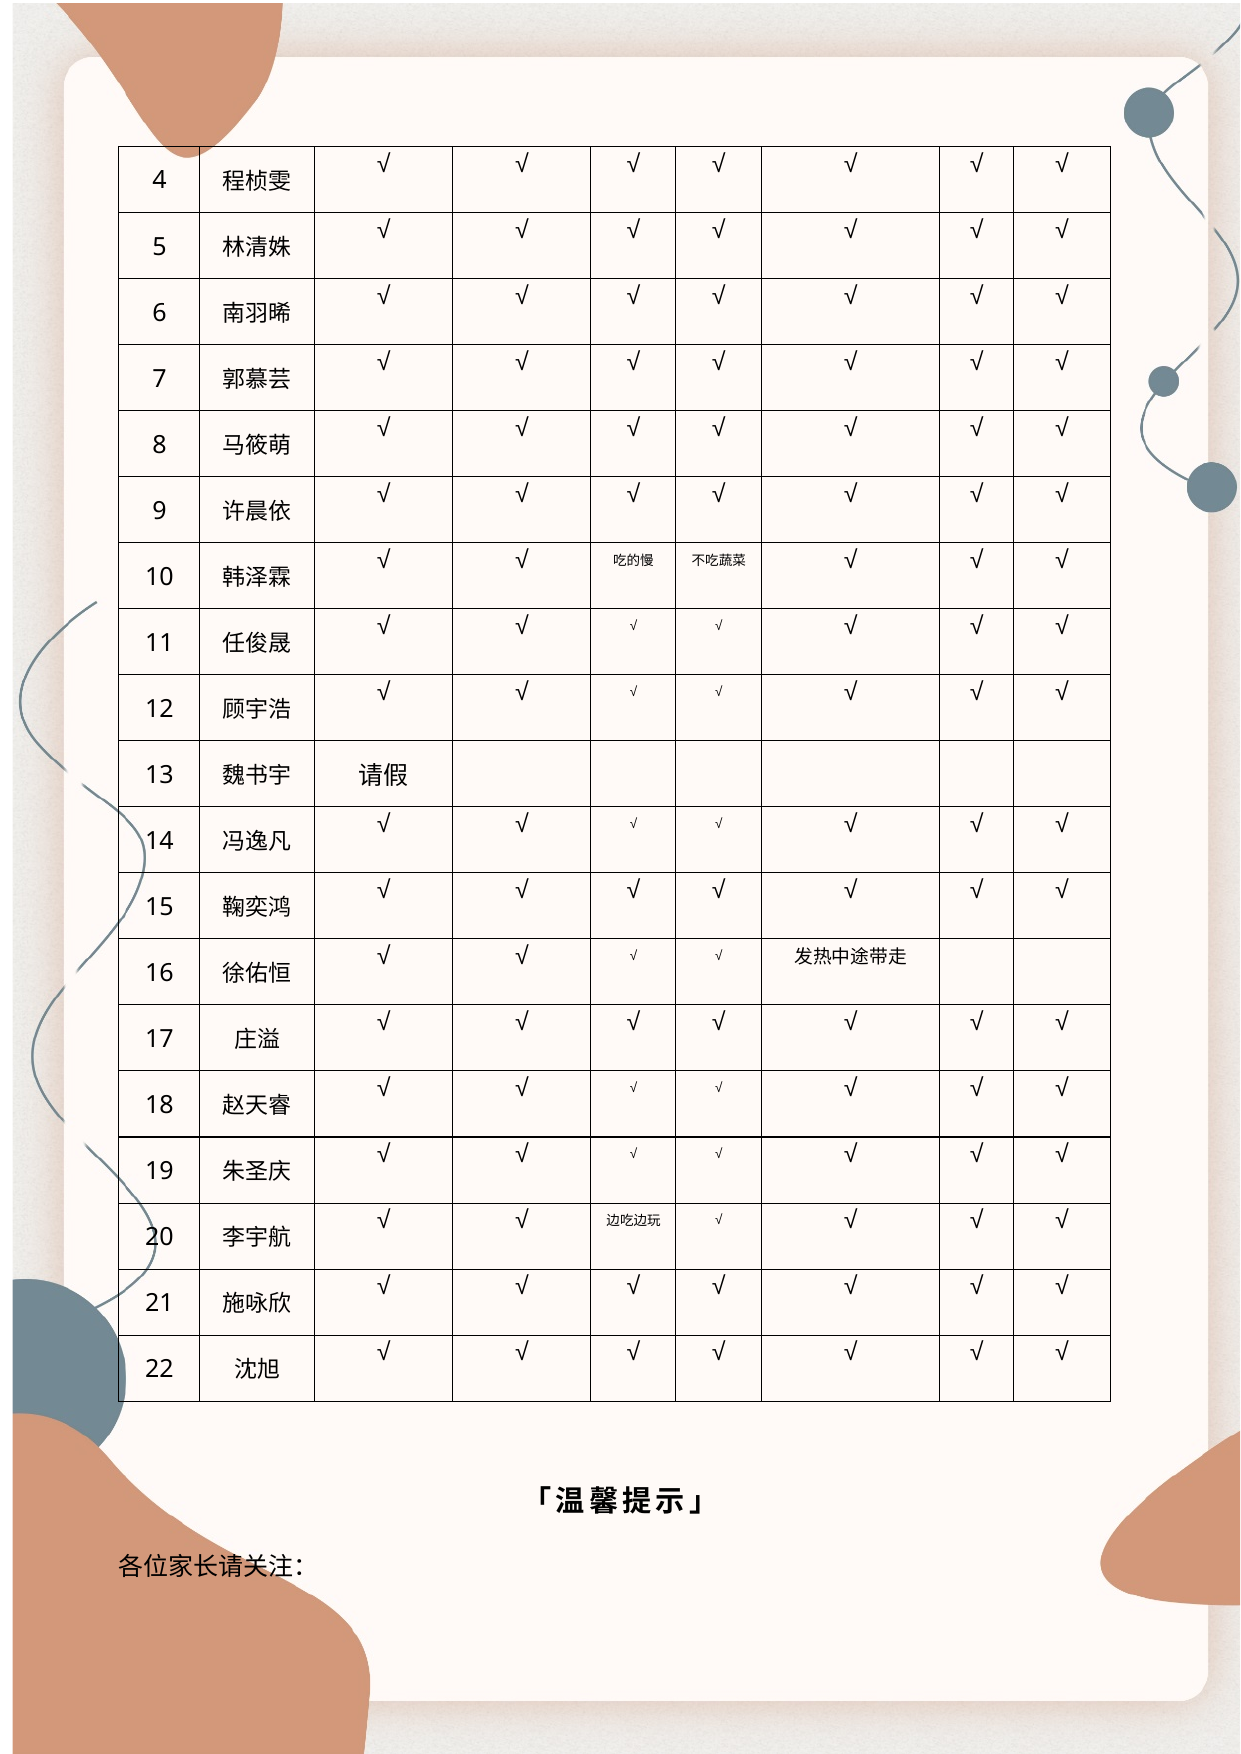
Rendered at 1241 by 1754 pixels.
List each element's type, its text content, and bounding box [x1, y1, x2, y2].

table_cell √ [591, 609, 675, 674]
table_cell 19 [119, 1138, 199, 1202]
table_cell 南羽晞 [200, 279, 314, 344]
table_cell √ [676, 279, 761, 344]
table_cell 9 [119, 477, 199, 542]
table_cell √ [940, 1071, 1013, 1136]
table_cell 顾宇浩 [200, 675, 314, 740]
table_cell [940, 741, 1013, 806]
table_cell √ [940, 1270, 1013, 1334]
table_cell √ [762, 1270, 939, 1334]
table_cell √ [676, 873, 761, 938]
table_cell √ [1014, 543, 1110, 608]
table_cell √ [453, 543, 590, 608]
table_cell √ [315, 873, 452, 938]
table_cell 施咏欣 [200, 1270, 314, 1334]
table_cell √ [315, 1204, 452, 1268]
table_cell √ [453, 147, 590, 212]
table_cell √ [315, 1336, 452, 1401]
table_cell 15 [119, 873, 199, 938]
table_cell 11 [119, 609, 199, 674]
table_cell √ [762, 279, 939, 344]
table_cell 魏书宇 [200, 741, 314, 806]
table_cell [1014, 741, 1110, 806]
table_cell √ [591, 213, 675, 278]
table_cell √ [676, 807, 761, 872]
table_cell 郭慕芸 [200, 345, 314, 410]
table_cell 韩泽霖 [200, 543, 314, 608]
table_cell √ [1014, 807, 1110, 872]
table_cell √ [1014, 1270, 1110, 1334]
table_cell [453, 741, 590, 806]
table_cell √ [940, 873, 1013, 938]
table_cell √ [1014, 213, 1110, 278]
table_cell 冯逸凡 [200, 807, 314, 872]
table_cell √ [315, 543, 452, 608]
table_cell √ [940, 543, 1013, 608]
table_cell 4 [119, 147, 199, 212]
table_cell √ [315, 1071, 452, 1136]
table_cell √ [315, 609, 452, 674]
table_cell 10 [119, 543, 199, 608]
table_cell √ [1014, 675, 1110, 740]
table_cell √ [453, 1270, 590, 1334]
table_cell √ [453, 1204, 590, 1268]
table_cell √ [940, 807, 1013, 872]
table_cell √ [762, 345, 939, 410]
table_cell √ [762, 543, 939, 608]
table_cell √ [940, 675, 1013, 740]
table_cell √ [315, 279, 452, 344]
table_cell √ [453, 345, 590, 410]
table_cell √ [762, 1204, 939, 1268]
table_cell √ [1014, 411, 1110, 476]
table_cell √ [453, 1336, 590, 1401]
table_cell √ [940, 213, 1013, 278]
table_cell √ [315, 1005, 452, 1070]
table_cell 鞠奕鸿 [200, 873, 314, 938]
table_cell √ [940, 1336, 1013, 1401]
table_cell √ [676, 411, 761, 476]
table_cell √ [940, 1204, 1013, 1268]
table_cell √ [315, 1270, 452, 1334]
table_cell √ [762, 1005, 939, 1070]
table_cell √ [940, 345, 1013, 410]
table_cell 吃的慢 [591, 543, 675, 608]
table_cell √ [591, 1005, 675, 1070]
table_cell √ [676, 1138, 761, 1202]
table_cell 16 [119, 939, 199, 1004]
table_cell √ [453, 279, 590, 344]
table_cell √ [940, 1138, 1013, 1202]
table_cell 20 [119, 1204, 199, 1268]
table_cell 6 [119, 279, 199, 344]
table_cell √ [676, 675, 761, 740]
table_cell √ [940, 477, 1013, 542]
table_cell √ [676, 1071, 761, 1136]
table_cell 林清姝 [200, 213, 314, 278]
table_cell √ [1014, 147, 1110, 212]
table_cell √ [762, 675, 939, 740]
text 各位家长请关注： [118, 1532, 1122, 1597]
table_cell √ [315, 807, 452, 872]
table_cell √ [315, 147, 452, 212]
table_cell 朱圣庆 [200, 1138, 314, 1202]
table_cell √ [676, 939, 761, 1004]
table_cell 李宇航 [200, 1204, 314, 1268]
table_cell √ [676, 609, 761, 674]
table_cell 任俊晟 [200, 609, 314, 674]
table_cell √ [453, 1138, 590, 1202]
table_cell √ [940, 1005, 1013, 1070]
table_cell √ [315, 411, 452, 476]
table_cell √ [315, 213, 452, 278]
table_cell 马筱萌 [200, 411, 314, 476]
table_cell √ [676, 1270, 761, 1334]
table_cell √ [591, 411, 675, 476]
table_cell √ [762, 609, 939, 674]
table_cell √ [591, 279, 675, 344]
table_cell √ [1014, 345, 1110, 410]
table_cell √ [1014, 873, 1110, 938]
table_cell √ [591, 939, 675, 1004]
table_cell √ [762, 807, 939, 872]
table_cell 13 [119, 741, 199, 806]
table_cell √ [1014, 477, 1110, 542]
table_cell √ [315, 939, 452, 1004]
table_cell 徐佑恒 [200, 939, 314, 1004]
table_cell √ [1014, 279, 1110, 344]
table_cell √ [591, 147, 675, 212]
table_cell √ [453, 1071, 590, 1136]
table_cell √ [762, 147, 939, 212]
table_cell √ [453, 609, 590, 674]
table_cell √ [676, 345, 761, 410]
table_cell [762, 741, 939, 806]
table_cell [676, 741, 761, 806]
table_cell √ [315, 675, 452, 740]
text 「温馨提示」 [118, 1467, 1122, 1532]
table_cell 庄溢 [200, 1005, 314, 1070]
table_cell √ [315, 345, 452, 410]
table_cell √ [762, 1138, 939, 1202]
table_cell √ [762, 1071, 939, 1136]
table_cell √ [1014, 1336, 1110, 1401]
table_cell √ [676, 1336, 761, 1401]
table_cell √ [453, 675, 590, 740]
picture [12, 3, 1241, 1754]
table_cell √ [591, 1270, 675, 1334]
table_cell 沈旭 [200, 1336, 314, 1401]
table_cell √ [676, 213, 761, 278]
table_cell √ [453, 411, 590, 476]
table_cell √ [453, 939, 590, 1004]
table_cell 21 [119, 1270, 199, 1334]
table_cell √ [1014, 1138, 1110, 1202]
table_cell √ [940, 609, 1013, 674]
table_cell 许晨依 [200, 477, 314, 542]
table_cell [1014, 939, 1110, 1004]
table_cell √ [453, 477, 590, 542]
table_cell 18 [119, 1071, 199, 1136]
table_cell √ [453, 1005, 590, 1070]
table_cell √ [940, 279, 1013, 344]
table_cell √ [453, 873, 590, 938]
table_cell √ [315, 477, 452, 542]
table_cell √ [762, 411, 939, 476]
table_cell 8 [119, 411, 199, 476]
table_cell √ [591, 1071, 675, 1136]
table_cell √ [591, 675, 675, 740]
table_cell √ [1014, 1005, 1110, 1070]
table_cell [940, 939, 1013, 1004]
table_cell 程桢雯 [200, 147, 314, 212]
table_cell 赵天睿 [200, 1071, 314, 1136]
table_cell √ [591, 873, 675, 938]
table_cell √ [453, 213, 590, 278]
table_cell √ [591, 1336, 675, 1401]
table_cell [591, 741, 675, 806]
table_cell 边吃边玩 [591, 1204, 675, 1268]
table_cell √ [762, 477, 939, 542]
table_cell 22 [119, 1336, 199, 1401]
table_cell √ [762, 873, 939, 938]
table_cell √ [676, 477, 761, 542]
table_cell √ [676, 147, 761, 212]
table_cell 12 [119, 675, 199, 740]
table_cell √ [591, 477, 675, 542]
table_cell √ [315, 1138, 452, 1202]
table_cell √ [940, 147, 1013, 212]
table_cell 发热中途带走 [762, 939, 939, 1004]
table_cell √ [762, 1336, 939, 1401]
table_cell √ [1014, 1204, 1110, 1268]
table_cell √ [940, 411, 1013, 476]
table_cell √ [1014, 1071, 1110, 1136]
table_cell √ [762, 213, 939, 278]
table_cell √ [591, 345, 675, 410]
table_cell 17 [119, 1005, 199, 1070]
table_cell 不吃蔬菜 [676, 543, 761, 608]
table_cell 7 [119, 345, 199, 410]
table_cell √ [676, 1204, 761, 1268]
table_cell 请假 [315, 741, 452, 806]
table_cell √ [1014, 609, 1110, 674]
table_cell √ [453, 807, 590, 872]
table_cell √ [676, 1005, 761, 1070]
table_cell √ [591, 1138, 675, 1202]
table_cell 5 [119, 213, 199, 278]
table_cell √ [591, 807, 675, 872]
table_cell 14 [119, 807, 199, 872]
